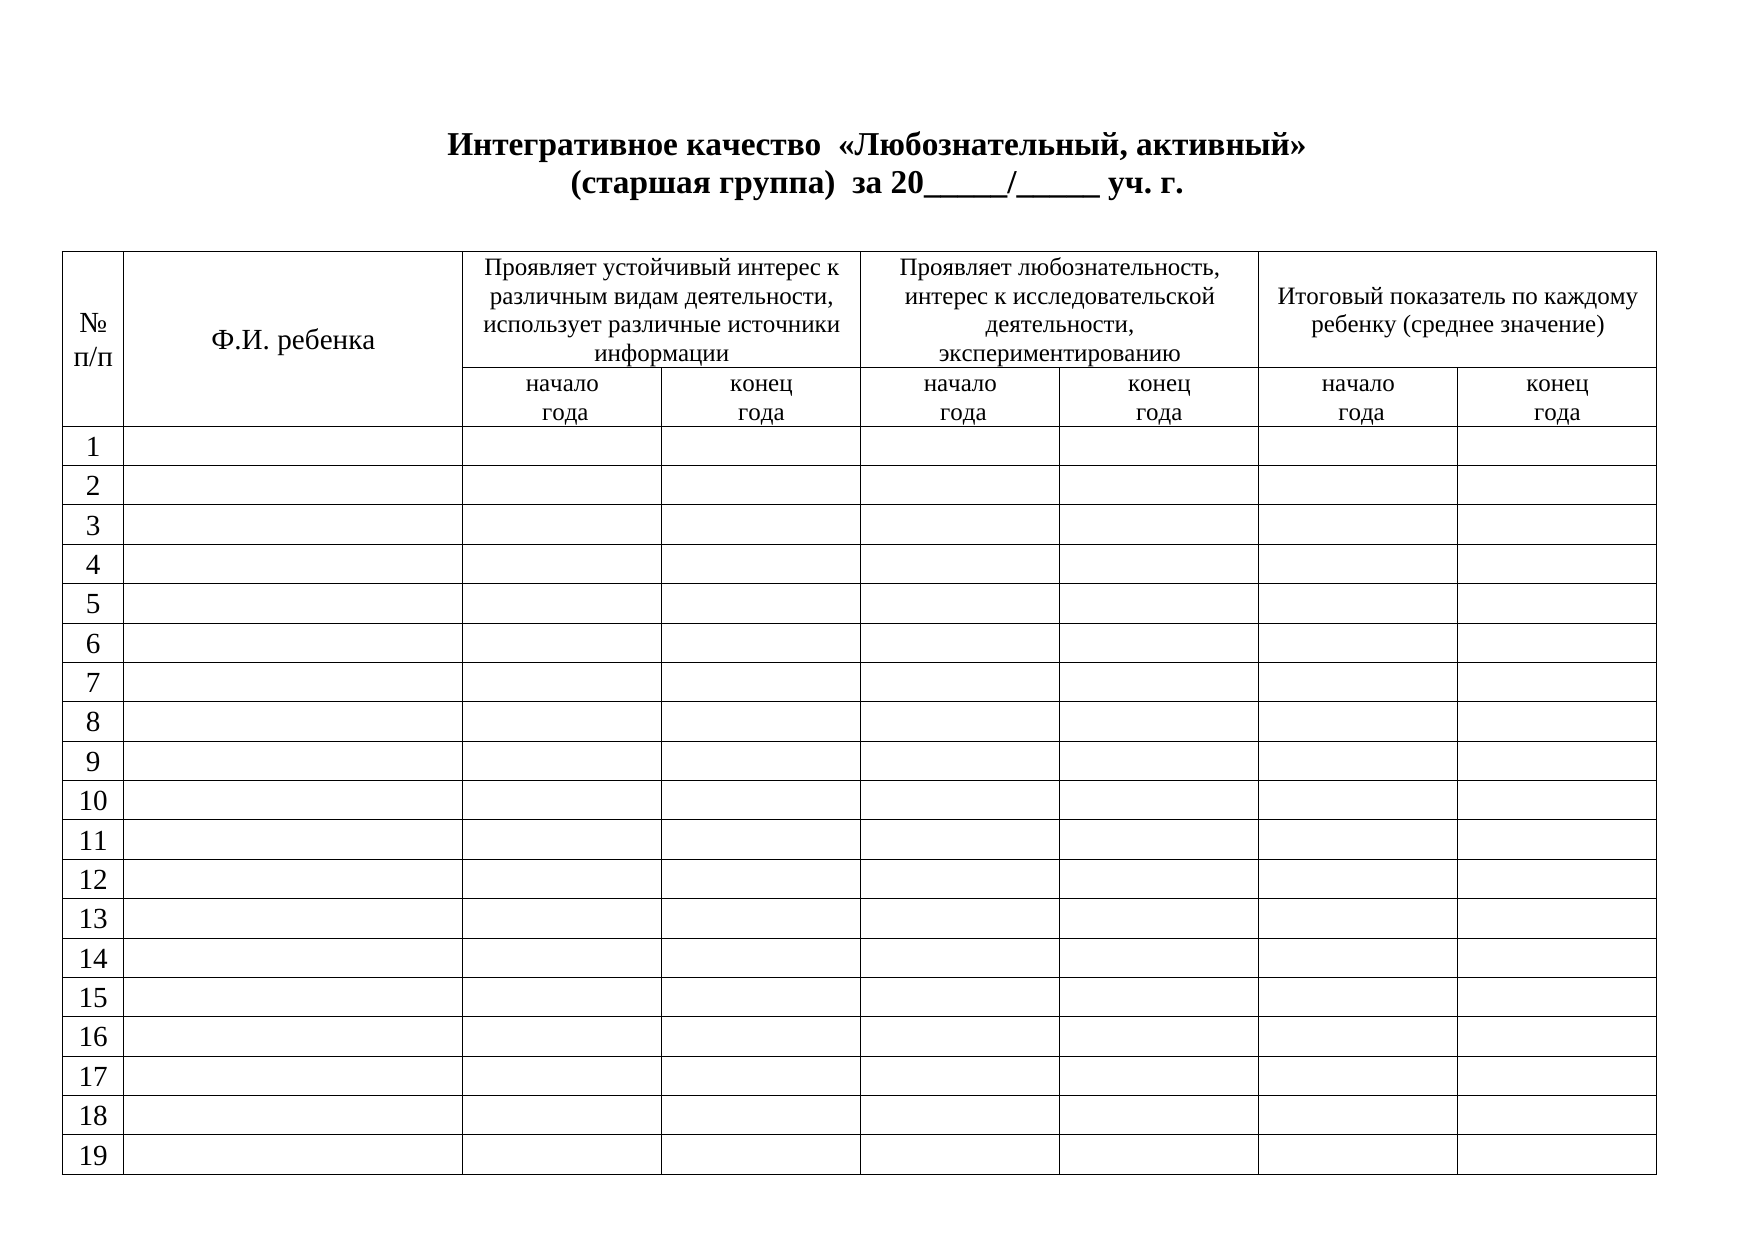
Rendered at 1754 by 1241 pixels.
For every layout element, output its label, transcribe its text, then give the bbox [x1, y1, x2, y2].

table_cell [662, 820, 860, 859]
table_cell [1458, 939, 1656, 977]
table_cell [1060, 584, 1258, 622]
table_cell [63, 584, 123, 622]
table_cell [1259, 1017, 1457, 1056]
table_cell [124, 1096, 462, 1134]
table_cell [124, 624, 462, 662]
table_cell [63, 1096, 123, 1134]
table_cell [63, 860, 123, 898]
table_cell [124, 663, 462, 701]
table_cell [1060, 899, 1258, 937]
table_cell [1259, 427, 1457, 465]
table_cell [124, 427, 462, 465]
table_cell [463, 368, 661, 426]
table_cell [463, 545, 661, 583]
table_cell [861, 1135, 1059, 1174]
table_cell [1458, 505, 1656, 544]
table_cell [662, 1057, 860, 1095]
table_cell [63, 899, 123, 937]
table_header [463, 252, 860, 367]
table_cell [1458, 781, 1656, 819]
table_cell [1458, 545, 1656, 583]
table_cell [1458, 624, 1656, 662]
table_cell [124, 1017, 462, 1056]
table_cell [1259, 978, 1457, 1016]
text (старшая группа) за 20_____/_____ уч. г. [118, 162, 1636, 201]
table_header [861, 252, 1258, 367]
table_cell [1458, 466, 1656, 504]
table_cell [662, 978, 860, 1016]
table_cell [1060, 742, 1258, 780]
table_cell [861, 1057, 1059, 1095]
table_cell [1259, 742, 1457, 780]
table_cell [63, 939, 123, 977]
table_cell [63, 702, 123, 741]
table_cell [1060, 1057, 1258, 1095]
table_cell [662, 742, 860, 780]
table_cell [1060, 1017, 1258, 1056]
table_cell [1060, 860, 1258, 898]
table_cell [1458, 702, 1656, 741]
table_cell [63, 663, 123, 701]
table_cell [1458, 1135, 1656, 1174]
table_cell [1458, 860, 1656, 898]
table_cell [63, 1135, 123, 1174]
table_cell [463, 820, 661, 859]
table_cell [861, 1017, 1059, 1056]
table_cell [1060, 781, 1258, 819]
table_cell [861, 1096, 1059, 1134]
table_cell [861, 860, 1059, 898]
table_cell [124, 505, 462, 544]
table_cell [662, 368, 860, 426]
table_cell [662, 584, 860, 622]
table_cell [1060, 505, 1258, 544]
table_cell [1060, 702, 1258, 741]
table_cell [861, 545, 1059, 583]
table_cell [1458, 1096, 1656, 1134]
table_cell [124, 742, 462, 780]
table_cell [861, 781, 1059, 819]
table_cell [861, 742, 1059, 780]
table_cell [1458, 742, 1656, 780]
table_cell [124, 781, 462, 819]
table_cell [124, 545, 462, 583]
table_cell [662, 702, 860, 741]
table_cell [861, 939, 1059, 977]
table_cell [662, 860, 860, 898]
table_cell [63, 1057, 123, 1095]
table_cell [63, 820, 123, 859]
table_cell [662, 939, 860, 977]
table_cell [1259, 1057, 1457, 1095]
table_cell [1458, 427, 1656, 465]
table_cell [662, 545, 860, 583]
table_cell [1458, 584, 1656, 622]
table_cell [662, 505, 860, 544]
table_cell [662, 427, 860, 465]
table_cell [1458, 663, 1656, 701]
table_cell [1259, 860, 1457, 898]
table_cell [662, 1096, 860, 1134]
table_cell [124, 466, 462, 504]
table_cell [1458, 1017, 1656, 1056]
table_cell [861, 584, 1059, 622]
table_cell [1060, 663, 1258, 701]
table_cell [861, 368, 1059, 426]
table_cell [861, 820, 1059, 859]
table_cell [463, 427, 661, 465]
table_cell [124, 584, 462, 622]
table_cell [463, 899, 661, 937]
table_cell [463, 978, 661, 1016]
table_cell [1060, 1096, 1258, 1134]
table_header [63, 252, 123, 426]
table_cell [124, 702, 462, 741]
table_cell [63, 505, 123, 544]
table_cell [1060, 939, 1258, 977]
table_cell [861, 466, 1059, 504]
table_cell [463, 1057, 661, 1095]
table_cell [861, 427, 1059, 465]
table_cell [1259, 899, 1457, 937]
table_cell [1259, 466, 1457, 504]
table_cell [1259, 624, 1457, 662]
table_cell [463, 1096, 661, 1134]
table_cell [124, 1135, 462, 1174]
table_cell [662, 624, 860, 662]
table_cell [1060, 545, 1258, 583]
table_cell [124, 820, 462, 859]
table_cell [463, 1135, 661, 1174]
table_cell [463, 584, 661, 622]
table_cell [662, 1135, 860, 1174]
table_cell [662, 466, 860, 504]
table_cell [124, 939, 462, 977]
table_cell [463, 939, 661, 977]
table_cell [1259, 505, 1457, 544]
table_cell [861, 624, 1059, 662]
text Интегративное качество «Любознательный, активный» [118, 124, 1636, 162]
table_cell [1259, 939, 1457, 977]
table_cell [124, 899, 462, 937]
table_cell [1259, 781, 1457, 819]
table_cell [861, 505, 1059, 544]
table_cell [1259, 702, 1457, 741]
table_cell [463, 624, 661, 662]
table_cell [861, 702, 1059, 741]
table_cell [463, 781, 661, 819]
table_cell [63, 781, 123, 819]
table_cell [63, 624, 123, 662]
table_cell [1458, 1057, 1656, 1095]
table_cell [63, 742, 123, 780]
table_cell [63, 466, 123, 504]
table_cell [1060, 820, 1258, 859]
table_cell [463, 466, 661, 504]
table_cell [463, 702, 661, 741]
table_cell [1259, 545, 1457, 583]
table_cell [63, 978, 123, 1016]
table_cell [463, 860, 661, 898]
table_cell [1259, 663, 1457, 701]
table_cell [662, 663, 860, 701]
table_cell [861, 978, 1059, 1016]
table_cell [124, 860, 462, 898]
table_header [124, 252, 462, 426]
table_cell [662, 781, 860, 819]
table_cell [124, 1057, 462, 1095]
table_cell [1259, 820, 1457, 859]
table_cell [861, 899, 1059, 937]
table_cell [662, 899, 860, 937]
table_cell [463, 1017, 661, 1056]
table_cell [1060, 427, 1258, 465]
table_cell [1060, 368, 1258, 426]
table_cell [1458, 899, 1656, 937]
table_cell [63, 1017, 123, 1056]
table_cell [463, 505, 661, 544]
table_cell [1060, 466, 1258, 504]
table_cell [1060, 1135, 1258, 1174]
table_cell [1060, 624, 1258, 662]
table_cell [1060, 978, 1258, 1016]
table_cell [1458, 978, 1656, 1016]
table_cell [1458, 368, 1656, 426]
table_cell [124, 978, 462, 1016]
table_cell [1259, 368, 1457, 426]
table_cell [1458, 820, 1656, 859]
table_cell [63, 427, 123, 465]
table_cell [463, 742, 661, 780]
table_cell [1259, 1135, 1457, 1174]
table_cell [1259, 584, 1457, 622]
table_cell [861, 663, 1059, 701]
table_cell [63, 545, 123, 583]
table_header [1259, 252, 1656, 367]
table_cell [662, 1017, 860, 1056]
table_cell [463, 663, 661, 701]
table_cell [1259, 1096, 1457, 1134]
